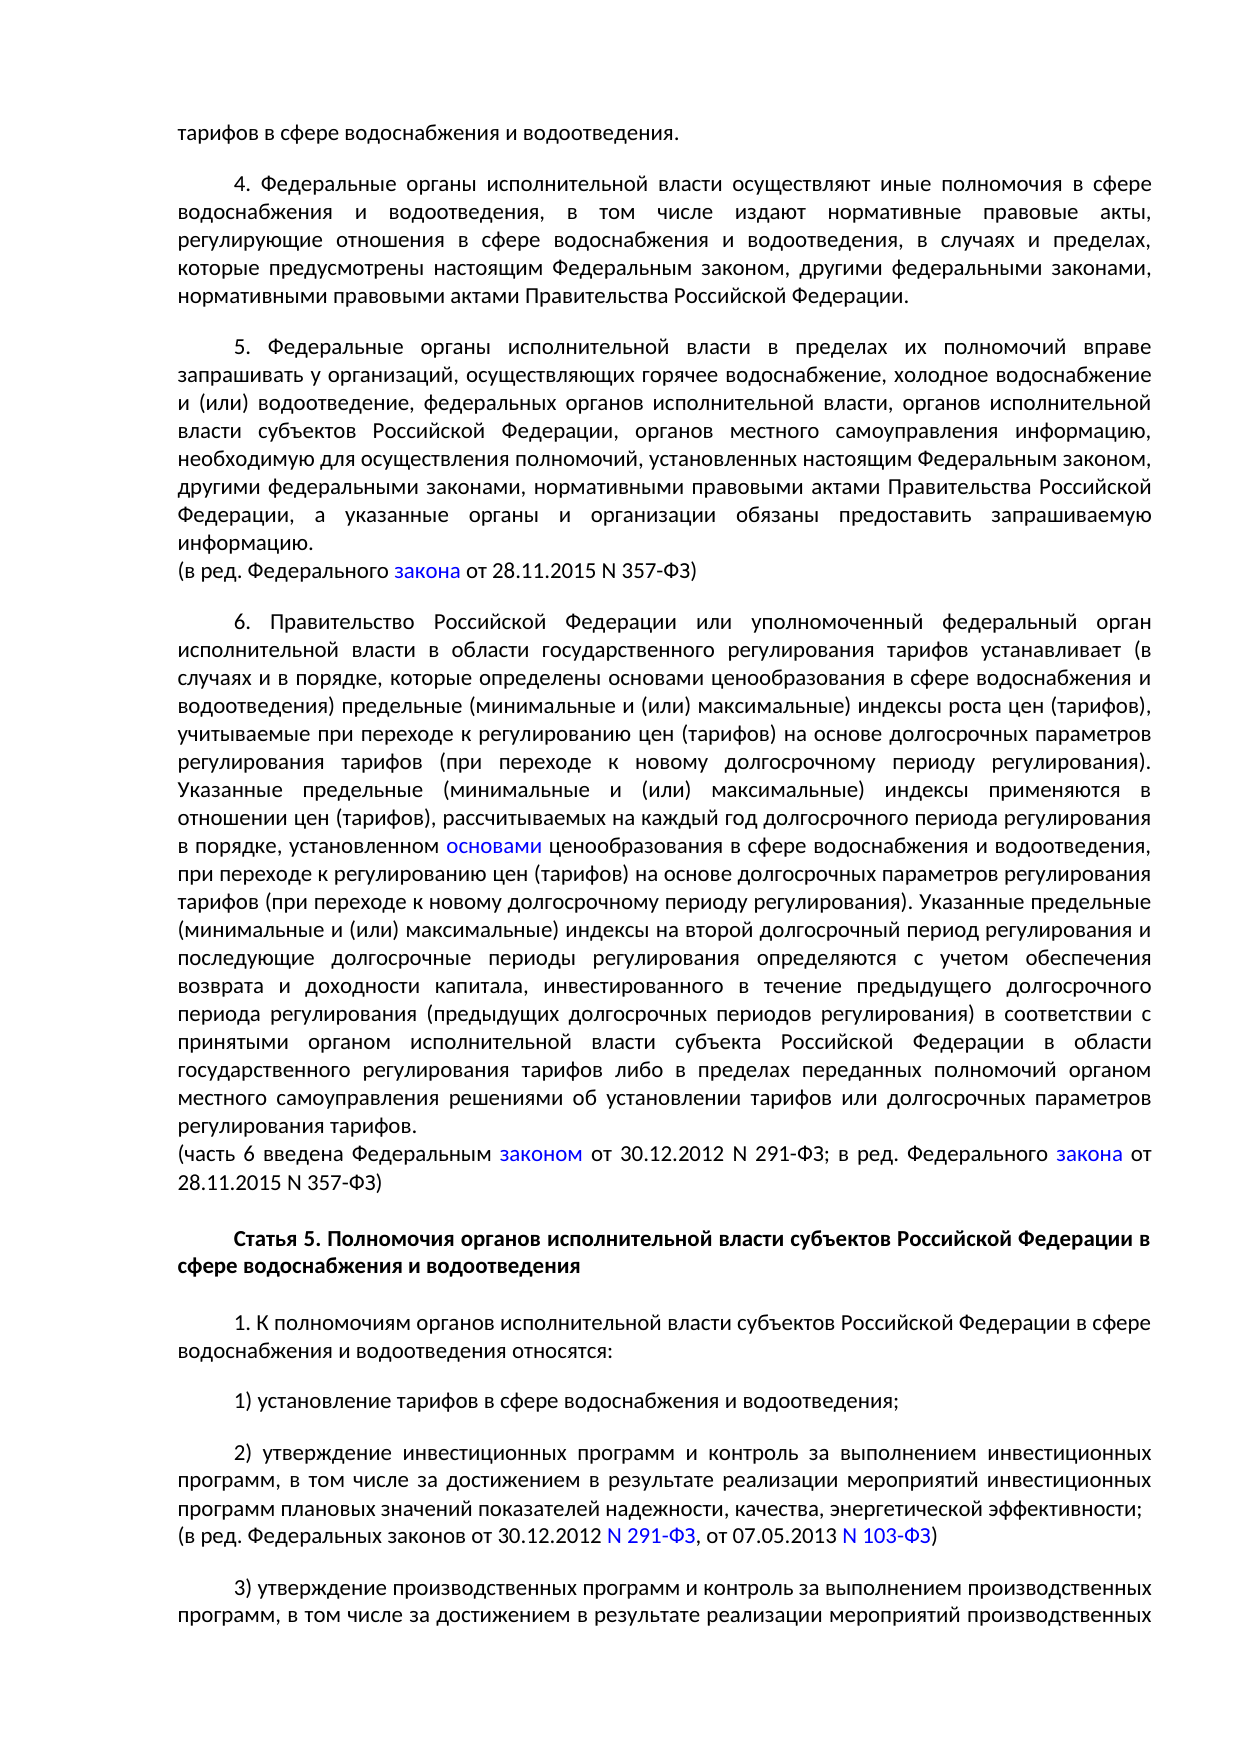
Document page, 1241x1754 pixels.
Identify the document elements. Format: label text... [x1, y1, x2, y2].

text 1) установление тарифов в сфере водоснабжения и водоотведения; [177, 1387, 1152, 1415]
text 2) утверждение инвестиционных программ и контроль за выполнением инвестиционных программ, в том числе за достижением в результате реализации мероприятий инвестиционных программ плановых значений показателей надежности, качества, энергетической эффективности; [177, 1438, 1152, 1522]
text 1. К полномочиям органов исполнительной власти субъектов Российской Федерации в сфере водоснабжения и водоотведения относятся: [177, 1308, 1152, 1364]
text (в ред. Федеральных законов от 30.12.2012 N 291-ФЗ, от 07.05.2013 N 103-ФЗ) [177, 1522, 1152, 1550]
text (часть 6 введена Федеральным законом от 30.12.2012 N 291-ФЗ; в ред. Федерального закона от 28.11.2015 N 357-ФЗ) [177, 1139, 1152, 1196]
text 6. Правительство Российской Федерации или уполномоченный федеральный орган исполнительной власти в области государственного регулирования тарифов устанавливает (в случаях и в порядке, которые определены основами ценообразования в сфере водоснабжения и водоотведения) предельные (минимальные и (или) максимальные) индексы роста цен (тарифов), учитываемые при переходе к регулированию цен (тарифов) на основе долгосрочных параметров регулирования тарифов (при переходе к новому долгосрочному периоду регулирования). Указанные предельные (минимальные и (или) максимальные) индексы применяются в отношении цен (тарифов), рассчитываемых на каждый год долгосрочного периода регулирования в порядке, установленном основами ценообразования в сфере водоснабжения и водоотведения, при переходе к регулированию цен (тарифов) на основе долгосрочных параметров регулирования тарифов (при переходе к новому долгосрочному периоду регулирования). Указанные предельные (минимальные и (или) максимальные) индексы на второй долгосрочный период регулирования и последующие долгосрочные периоды регулирования определяются с учетом обеспечения возврата и доходности капитала, инвестированного в течение предыдущего долгосрочного периода регулирования (предыдущих долгосрочных периодов регулирования) в соответствии с принятыми органом исполнительной власти субъекта Российской Федерации в области государственного регулирования тарифов либо в пределах переданных полномочий органом местного самоуправления решениями об установлении тарифов или долгосрочных параметров регулирования тарифов. [177, 607, 1152, 1139]
text 4. Федеральные органы исполнительной власти осуществляют иные полномочия в сфере водоснабжения и водоотведения, в том числе издают нормативные правовые акты, регулирующие отношения в сфере водоснабжения и водоотведения, в случаях и пределах, которые предусмотрены настоящим Федеральным законом, другими федеральными законами, нормативными правовыми актами Правительства Российской Федерации. [177, 169, 1152, 309]
text (в ред. Федерального закона от 28.11.2015 N 357-ФЗ) [177, 556, 1152, 584]
title Статья 5. Полномочия органов исполнительной власти субъектов Российской Федерации в сфере водоснабжения и водоотведения [177, 1224, 1152, 1280]
text 5. Федеральные органы исполнительной власти в пределах их полномочий вправе запрашивать у организаций, осуществляющих горячее водоснабжение, холодное водоснабжение и (или) водоотведение, федеральных органов исполнительной власти, органов исполнительной власти субъектов Российской Федерации, органов местного самоуправления информацию, необходимую для осуществления полномочий, установленных настоящим Федеральным законом, другими федеральными законами, нормативными правовыми актами Правительства Российской Федерации, а указанные органы и организации обязаны предоставить запрашиваемую информацию. [177, 332, 1152, 556]
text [177, 1573, 1152, 1629]
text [177, 118, 1152, 146]
